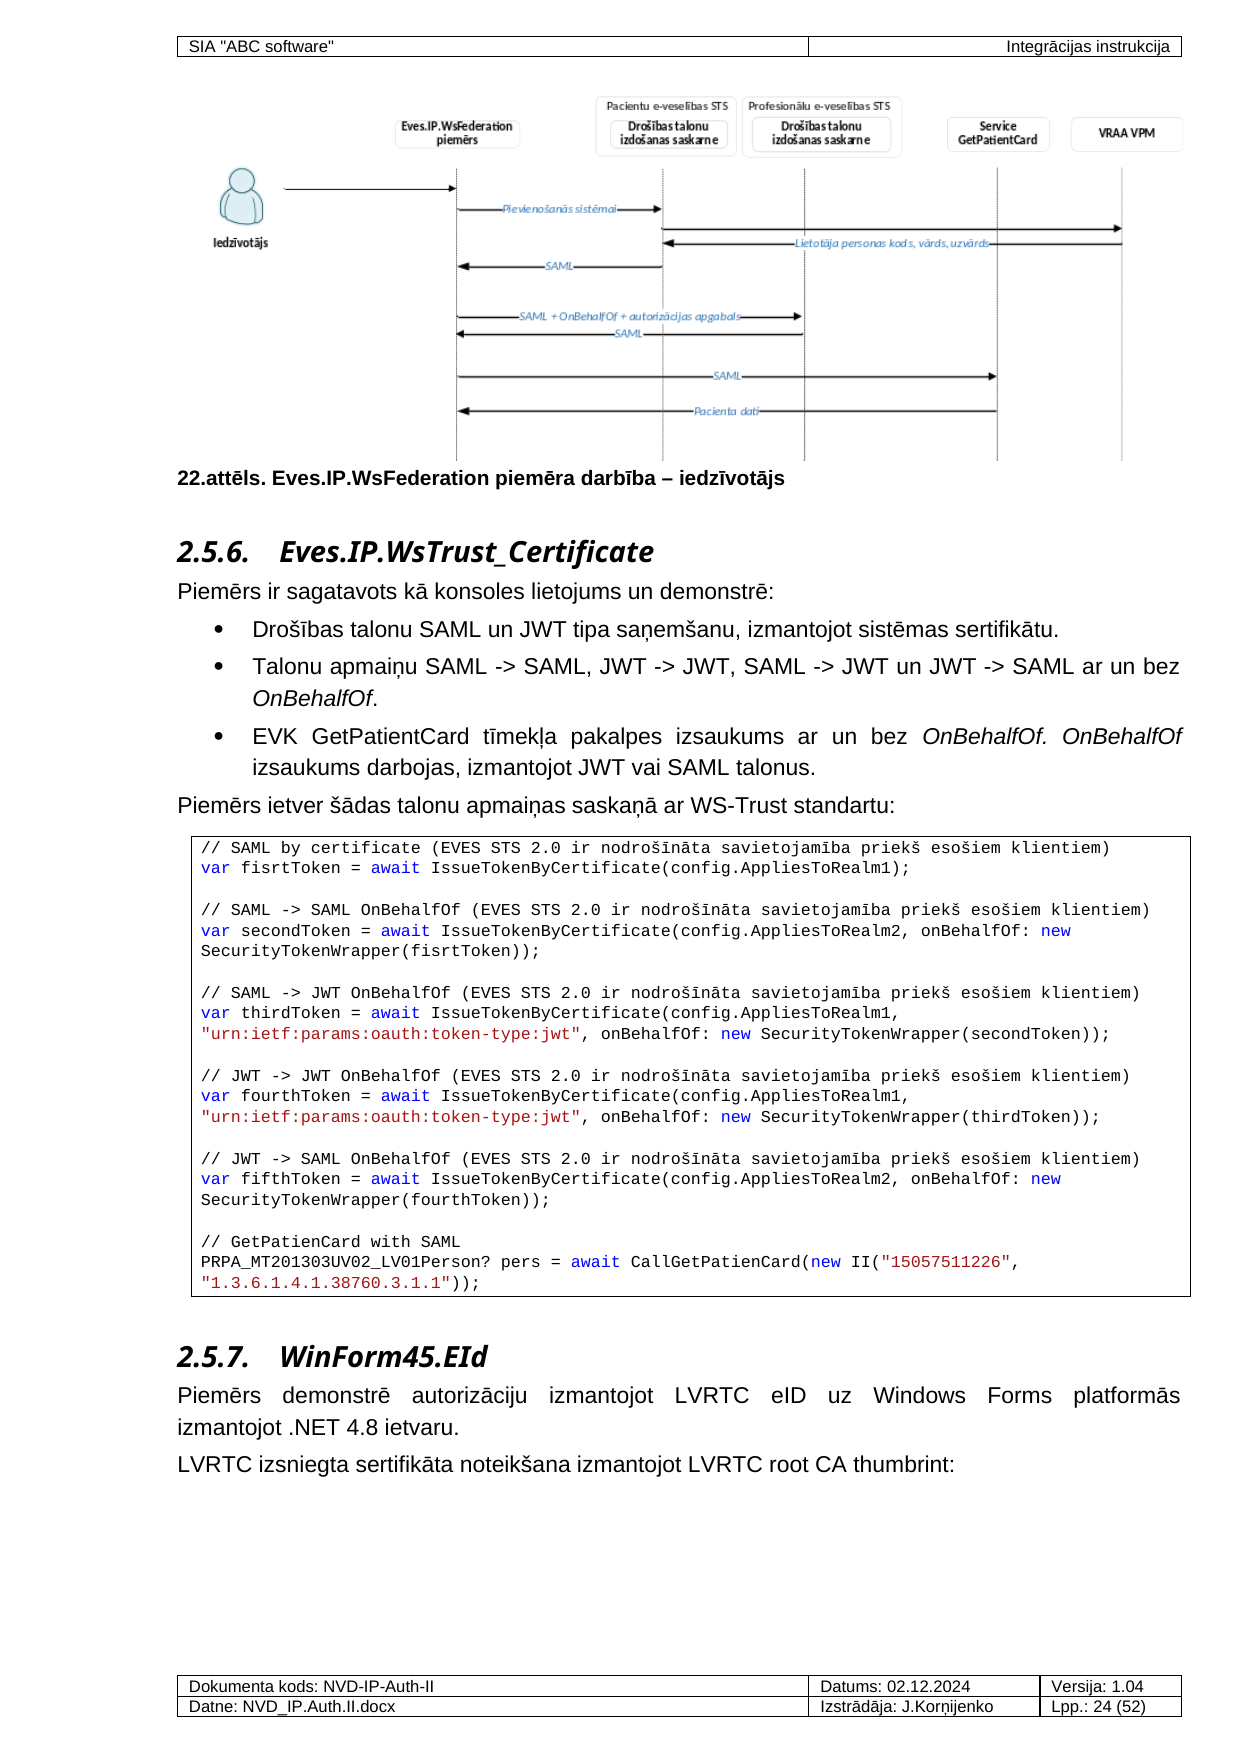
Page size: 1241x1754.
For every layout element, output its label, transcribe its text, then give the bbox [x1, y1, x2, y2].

text // JWT -> SAML OnBehalfOf (EVES STS 2.0 ir nodrošīnāta savietojamība priekš esošiem klientiem) [192, 1147, 1190, 1168]
text // GetPatienCard with SAML [192, 1230, 1190, 1251]
text 22.attēls. Eves.IP.WsFederation piemēra darbība – iedzīvotājs [177, 466, 1182, 489]
list Drošības talonu SAML un JWT tipa saņemšanu, izmantojot sistēmas sertifikātu. [214, 616, 1182, 642]
text Piemērs demonstrē autorizāciju izmantojot LVRTC eID uz Windows Forms platformās izmantojot .NET 4.8 ietvaru. [177, 1382, 1182, 1440]
text // JWT -> JWT OnBehalfOf (EVES STS 2.0 ir nodrošīnāta savietojamība priekš esošiem klientiem) [192, 1064, 1190, 1085]
text // SAML -> SAML OnBehalfOf (EVES STS 2.0 ir nodrošīnāta savietojamība priekš esošiem klientiem) [192, 898, 1190, 919]
text LVRTC izsniegta sertifikāta noteikšana izmantojot LVRTC root CA thumbrint: [177, 1451, 1182, 1478]
text // SAML by certificate (EVES STS 2.0 ir nodrošīnāta savietojamība priekš esošiem klientiem) [192, 837, 1190, 857]
text var secondToken = await IssueTokenByCertificate(config.AppliesToRealm2, onBehalfOf: new SecurityTokenWrapper(fisrtToken)); [192, 919, 1190, 962]
text var fourthToken = await IssueTokenByCertificate(config.AppliesToRealm1, "urn:ietf:params:oauth:token-type:jwt", onBehalfOf: new SecurityTokenWrapper(thirdToken)); [192, 1085, 1190, 1128]
subtitle Eves.IP.WsTrust_Certificate [177, 532, 1182, 571]
text var fisrtToken = await IssueTokenByCertificate(config.AppliesToRealm1); [192, 857, 1190, 879]
text var fifthToken = await IssueTokenByCertificate(config.AppliesToRealm2, onBehalfOf: new SecurityTokenWrapper(fourthToken)); [192, 1168, 1190, 1211]
text PRPA_MT201303UV02_LV01Person? pers = await CallGetPatienCard(new II("15057511226", "1.3.6.1.4.1.38760.3.1.1")); [192, 1251, 1190, 1296]
text // SAML -> JWT OnBehalfOf (EVES STS 2.0 ir nodrošīnāta savietojamība priekš esošiem klientiem) [192, 981, 1190, 1002]
text Piemērs ietver šādas talonu apmaiņas saskaņā ar WS-Trust standartu: [177, 792, 1182, 818]
text var thirdToken = await IssueTokenByCertificate(config.AppliesToRealm1, "urn:ietf:params:oauth:token-type:jwt", onBehalfOf: new SecurityTokenWrapper(secondToken)); [192, 1002, 1190, 1045]
list Talonu apmaiņu SAML -> SAML, JWT -> JWT, SAML -> JWT un JWT -> SAML ar un bez OnBehalfOf. [214, 653, 1182, 711]
subtitle WinForm45.EId [177, 1336, 1182, 1376]
text Piemērs ir sagatavots kā konsoles lietojums un demonstrē: [177, 578, 1182, 604]
list EVK GetPatientCard tīmekļa pakalpes izsaukums ar un bez OnBehalfOf. OnBehalfOf izsaukums darbojas, izmantojot JWT vai SAML talonus. [214, 723, 1182, 781]
